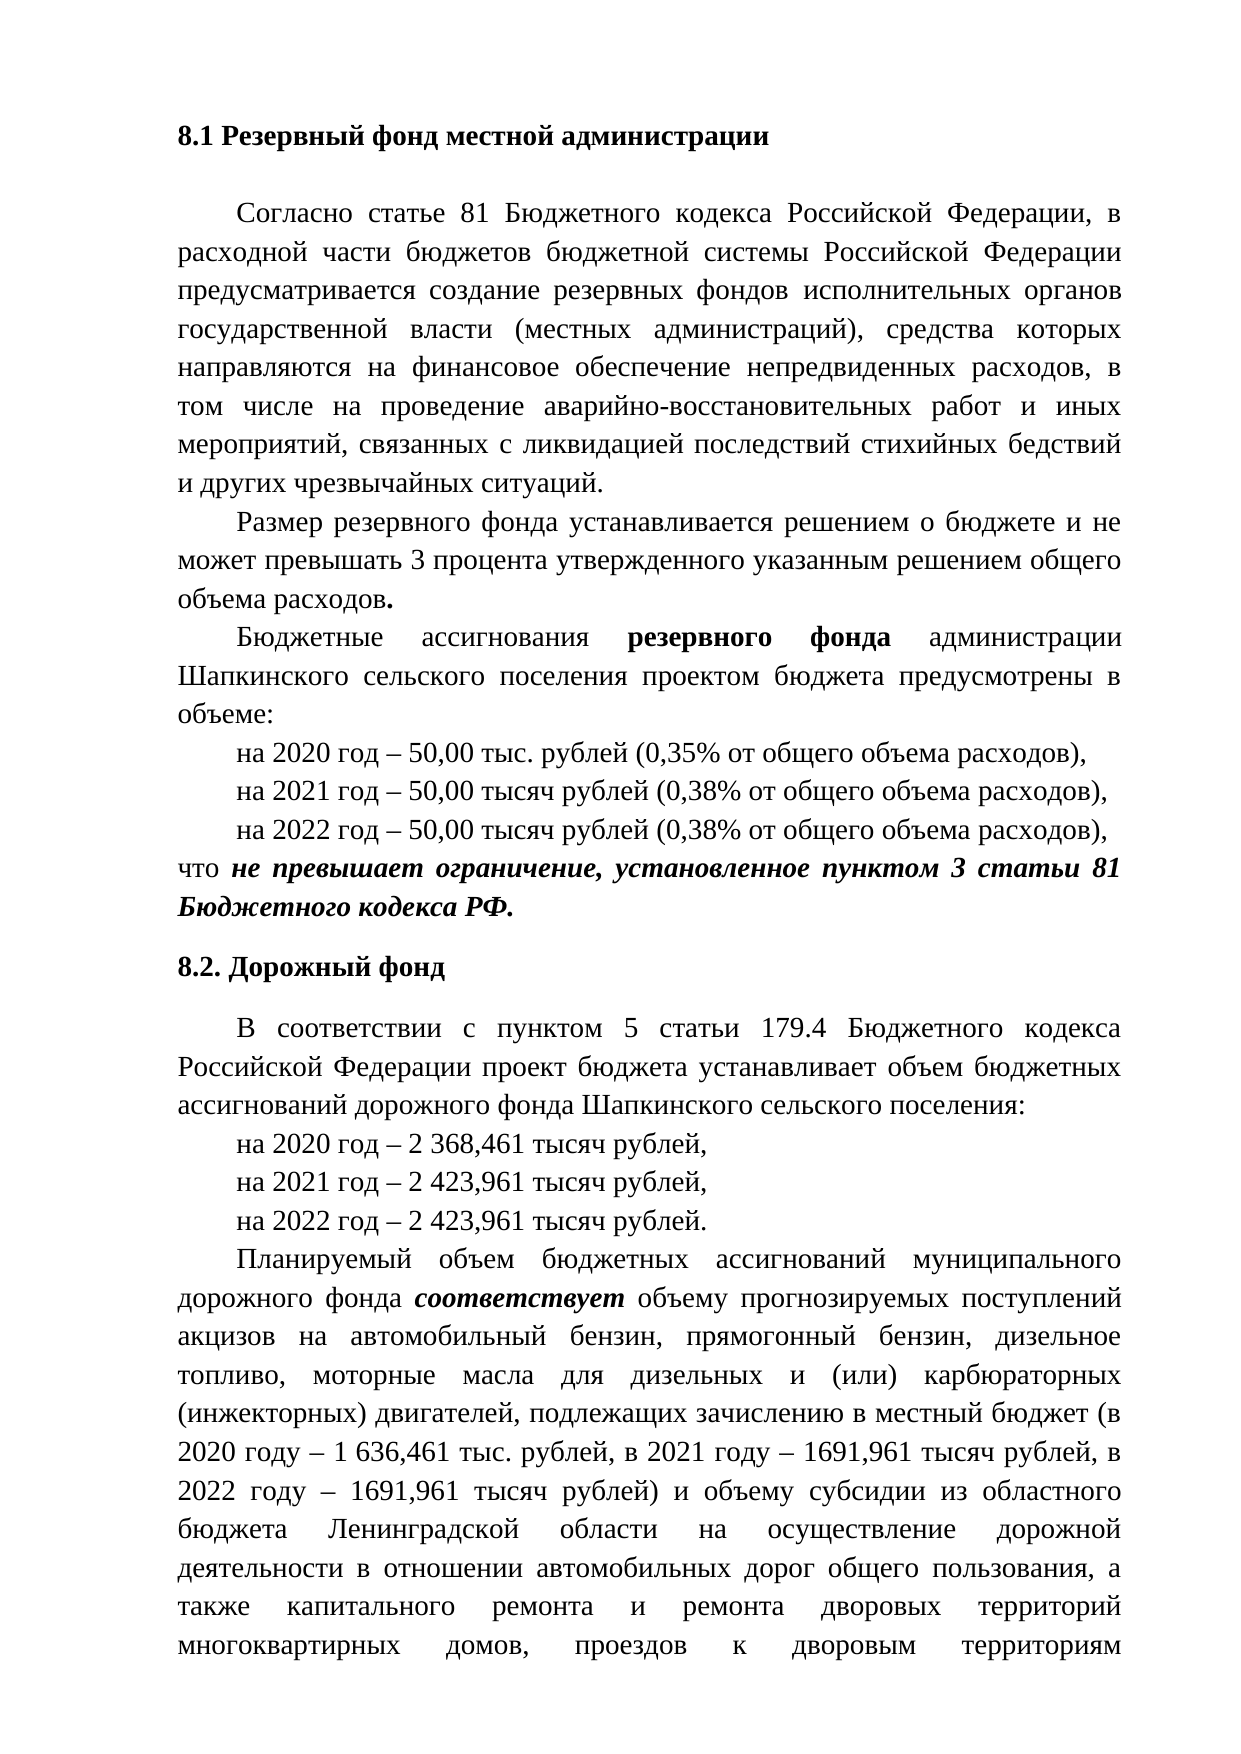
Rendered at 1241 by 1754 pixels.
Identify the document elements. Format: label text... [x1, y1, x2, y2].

text на 2022 год – 50,00 тысяч рублей (0,38% от общего объема расходов), [177, 812, 1122, 846]
text на 2020 год – 50,00 тыс. рублей (0,35% от общего объема расходов), [177, 735, 1122, 768]
text Согласно статье 81 Бюджетного кодекса Российской Федерации, в расходной части бюджетов бюджетной системы Российской Федерации предусматривается создание резервных фондов исполнительных органов государственной власти (местных администраций), средства которых направляются на финансовое обеспечение непредвиденных расходов, в том числе на проведение аварийно-восстановительных работ и иных мероприятий, связанных с ликвидацией последствий стихийных бедствий и других чрезвычайных ситуаций. [177, 195, 1122, 499]
text на 2021 год – 2 423,961 тысяч рублей, [177, 1164, 1122, 1198]
text на 2021 год – 50,00 тысяч рублей (0,38% от общего объема расходов), [177, 773, 1122, 807]
text на 2022 год – 2 423,961 тысяч рублей. [177, 1203, 1122, 1236]
text 8.1 Резервный фонд местной администрации [177, 118, 1122, 152]
text В соответствии с пунктом 5 статьи 179.4 Бюджетного кодекса Российской Федерации проект бюджета устанавливает объем бюджетных ассигнований дорожного фонда Шапкинского сельского поселения: [177, 1010, 1122, 1121]
text на 2020 год – 2 368,461 тысяч рублей, [177, 1126, 1122, 1159]
text Бюджетные ассигнования резервного фонда администрации Шапкинского сельского поселения проектом бюджета предусмотрены в объеме: [177, 619, 1122, 730]
text 8.2. Дорожный фонд [177, 949, 1122, 983]
text что не превышает ограничение, установленное пунктом 3 статьи 81 Бюджетного кодекса РФ. [177, 851, 1122, 923]
text Размер резервного фонда устанавливается решением о бюджете и не может превышать 3 процента утвержденного указанным решением общего объема расходов. [177, 504, 1122, 614]
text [177, 1241, 1122, 1660]
